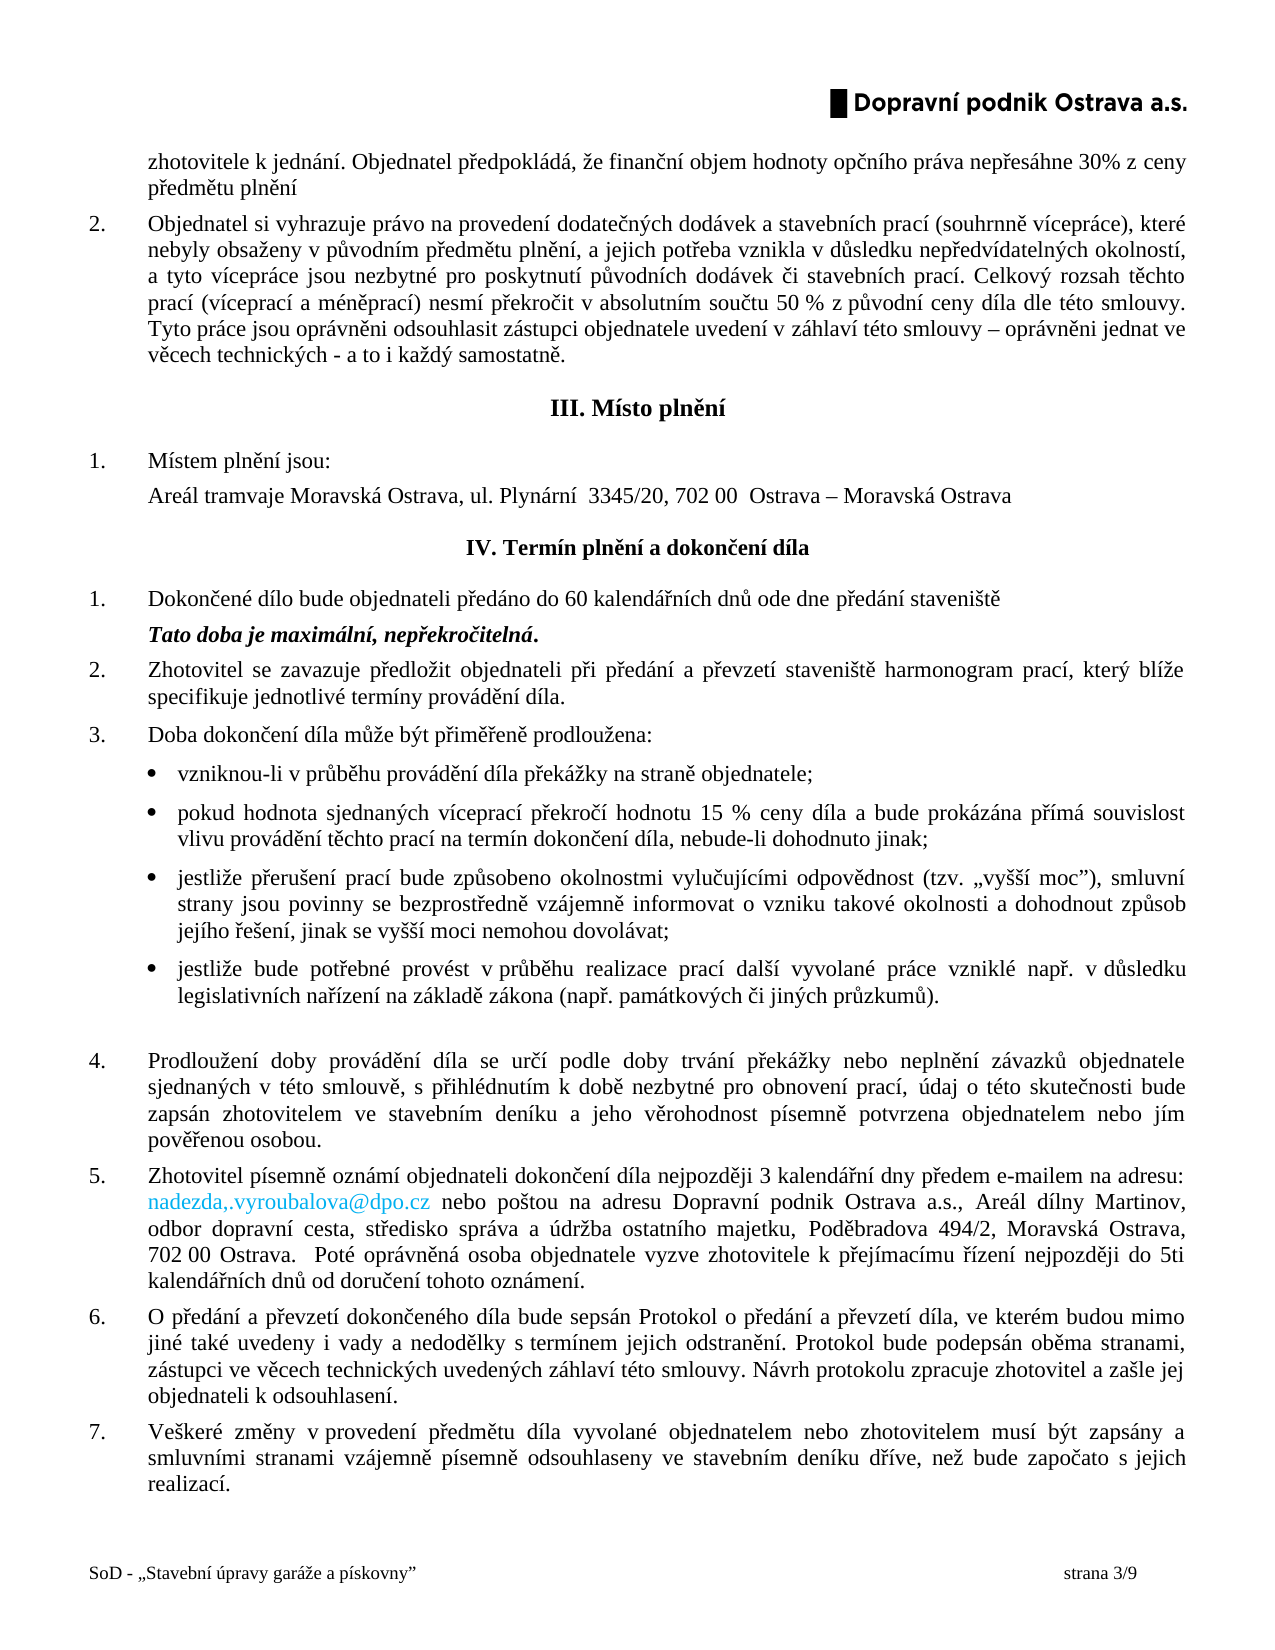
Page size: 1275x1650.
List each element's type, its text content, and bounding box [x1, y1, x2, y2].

list Zhotovitel se zavazuje předložit objednateli při předání a převzetí staveniště harmonogram prací, který blíže specifikuje jednotlivé termíny provádění díla. [89, 657, 1186, 709]
list Místo plnění [89, 393, 1186, 422]
picture [830, 89, 1187, 118]
list Prodloužení doby provádění díla se určí podle doby trvání překážky nebo neplnění závazků objednatele sjednaných v této smlouvě, s přihlédnutím k době nezbytné pro obnovení prací, údaj o této skutečnosti bude zapsán zhotovitelem ve stavebním deníku a jeho věrohodnost písemně potvrzena objednatelem nebo jím pověřenou osobou. [89, 1047, 1186, 1152]
list Doba dokončení díla může být přiměřeně prodloužena: [89, 719, 1186, 747]
list Objednatel si vyhrazuje právo na provedení dodatečných dodávek a stavebních prací (souhrnně vícepráce), které nebyly obsaženy v původním předmětu plnění, a jejich potřeba vznikla v důsledku nepředvídatelných okolností, a tyto vícepráce jsou nezbytné pro poskytnutí původních dodávek či stavebních prací. Celkový rozsah těchto prací (víceprací a méněprací) nesmí překročit v absolutním součtu 50 % z původní ceny díla dle této smlouvy. Tyto práce jsou oprávněni odsouhlasit zástupci objednatele uvedení v záhlaví této smlouvy – oprávněni jednat ve věcech technických - a to i každý samostatně. [89, 210, 1186, 368]
list O předání a převzetí dokončeného díla bude sepsán Protokol o předání a převzetí díla, ve kterém budou mimo jiné také uvedeny i vady a nedodělky s termínem jejich odstranění. Protokol bude podepsán oběma stranami, zástupci ve věcech technických uvedených záhlaví této smlouvy. Návrh protokolu zpracuje zhotovitel a zašle jej objednateli k odsouhlasení. [89, 1303, 1186, 1408]
list Zhotovitel písemně oznámí objednateli dokončení díla nejpozději 3 kalendářní dny předem e-mailem na adresu: nadezda,.vyroubalova@dpo.cz nebo poštou na adresu Dopravní podnik Ostrava a.s., Areál dílny Martinov, odbor dopravní cesta, středisko správa a údržba ostatního majetku, Poděbradova 494/2, Moravská Ostrava, 702 00 Ostrava. Poté oprávněná osoba objednatele vyzve zhotovitele k přejímacímu řízení nejpozději do 5ti kalendářních dnů od doručení tohoto oznámení. [89, 1162, 1186, 1294]
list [89, 148, 1186, 200]
subtitle Termín plnění a dokončení díla [89, 534, 1186, 560]
list Tato doba je maximální, nepřekročitelná. [148, 621, 1186, 647]
list Dokončené dílo bude objednateli předáno do 60 kalendářních dnů ode dne předání staveniště [89, 585, 1186, 611]
list Veškeré změny v provedení předmětu díla vyvolané objednatelem nebo zhotovitelem musí být zapsány a smluvními stranami vzájemně písemně odsouhlaseny ve stavebním deníku dříve, než bude započato s jejich realizací. [89, 1418, 1186, 1497]
list Areál tramvaje Moravská Ostrava, ul. Plynární 3345/20, 702 00 Ostrava – Moravská Ostrava [148, 482, 1186, 509]
list jestliže přerušení prací bude způsobeno okolnostmi vylučujícími odpovědnost (tzv. „vyšší moc”), smluvní strany jsou povinny se bezprostředně vzájemně informovat o vzniku takové okolnosti a dohodnout způsob jejího řešení, jinak se vyšší moci nemohou dovolávat; [148, 864, 1186, 943]
list vzniknou-li v průběhu provádění díla překážky na straně objednatele; [148, 760, 1186, 786]
list Místem plnění jsou: [89, 447, 1186, 473]
list pokud hodnota sjednaných víceprací překročí hodnotu 15 % ceny díla a bude prokázána přímá souvislost vlivu provádění těchto prací na termín dokončení díla, nebude-li dohodnuto jinak; [148, 799, 1186, 851]
list jestliže bude potřebné provést v průběhu realizace prací další vyvolané práce vzniklé např. v důsledku legislativních nařízení na základě zákona (např. památkových či jiných průzkumů). [148, 956, 1186, 1008]
